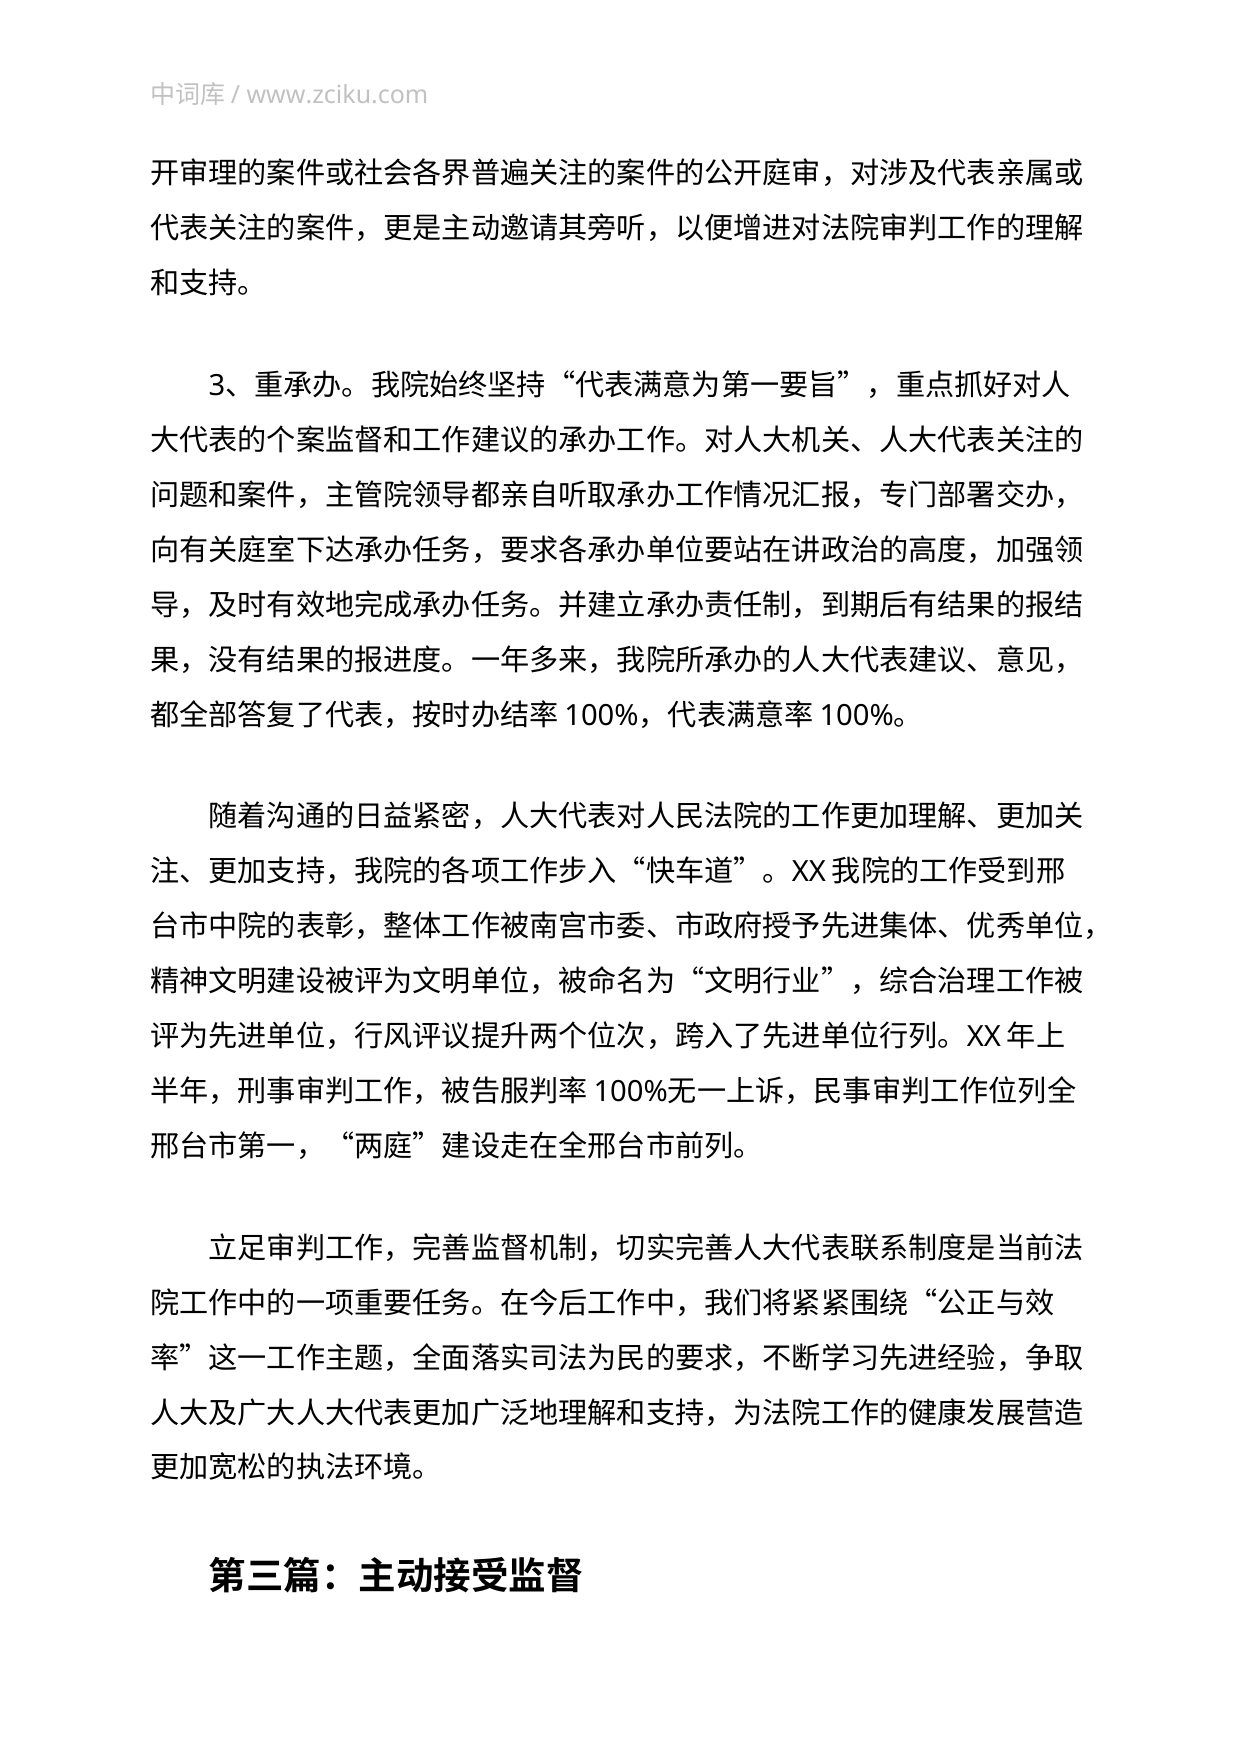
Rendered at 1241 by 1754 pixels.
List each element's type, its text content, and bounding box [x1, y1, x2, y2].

text 第三篇：主动接受监督 [150, 1546, 1090, 1600]
text 3、重承办。我院始终坚持“代表满意为第一要旨”，重点抓好对人大代表的个案监督和工作建议的承办工作。对人大机关、人大代表关注的问题和案件，主管院领导都亲自听取承办工作情况汇报，专门部署交办，向有关庭室下达承办任务，要求各承办单位要站在讲政治的高度，加强领导，及时有效地完成承办任务。并建立承办责任制，到期后有结果的报结果，没有结果的报进度。一年多来，我院所承办的人大代表建议、意见，都全部答复了代表，按时办结率100%，代表满意率100%。 [150, 362, 1090, 733]
text 随着沟通的日益紧密，人大代表对人民法院的工作更加理解、更加关注、更加支持，我院的各项工作步入“快车道”。XX我院的工作受到邢台市中院的表彰，整体工作被南宫市委、市政府授予先进集体、优秀单位，精神文明建设被评为文明单位，被命名为“文明行业”，综合治理工作被评为先进单位，行风评议提升两个位次，跨入了先进单位行列。XX年上半年，刑事审判工作，被告服判率100%无一上诉，民事审判工作位列全邢台市第一，“两庭”建设走在全邢台市前列。 [150, 793, 1090, 1165]
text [150, 150, 1090, 302]
text 立足审判工作，完善监督机制，切实完善人大代表联系制度是当前法院工作中的一项重要任务。在今后工作中，我们将紧紧围绕“公正与效率”这一工作主题，全面落实司法为民的要求，不断学习先进经验，争取人大及广大人大代表更加广泛地理解和支持，为法院工作的健康发展营造更加宽松的执法环境。 [150, 1224, 1090, 1486]
